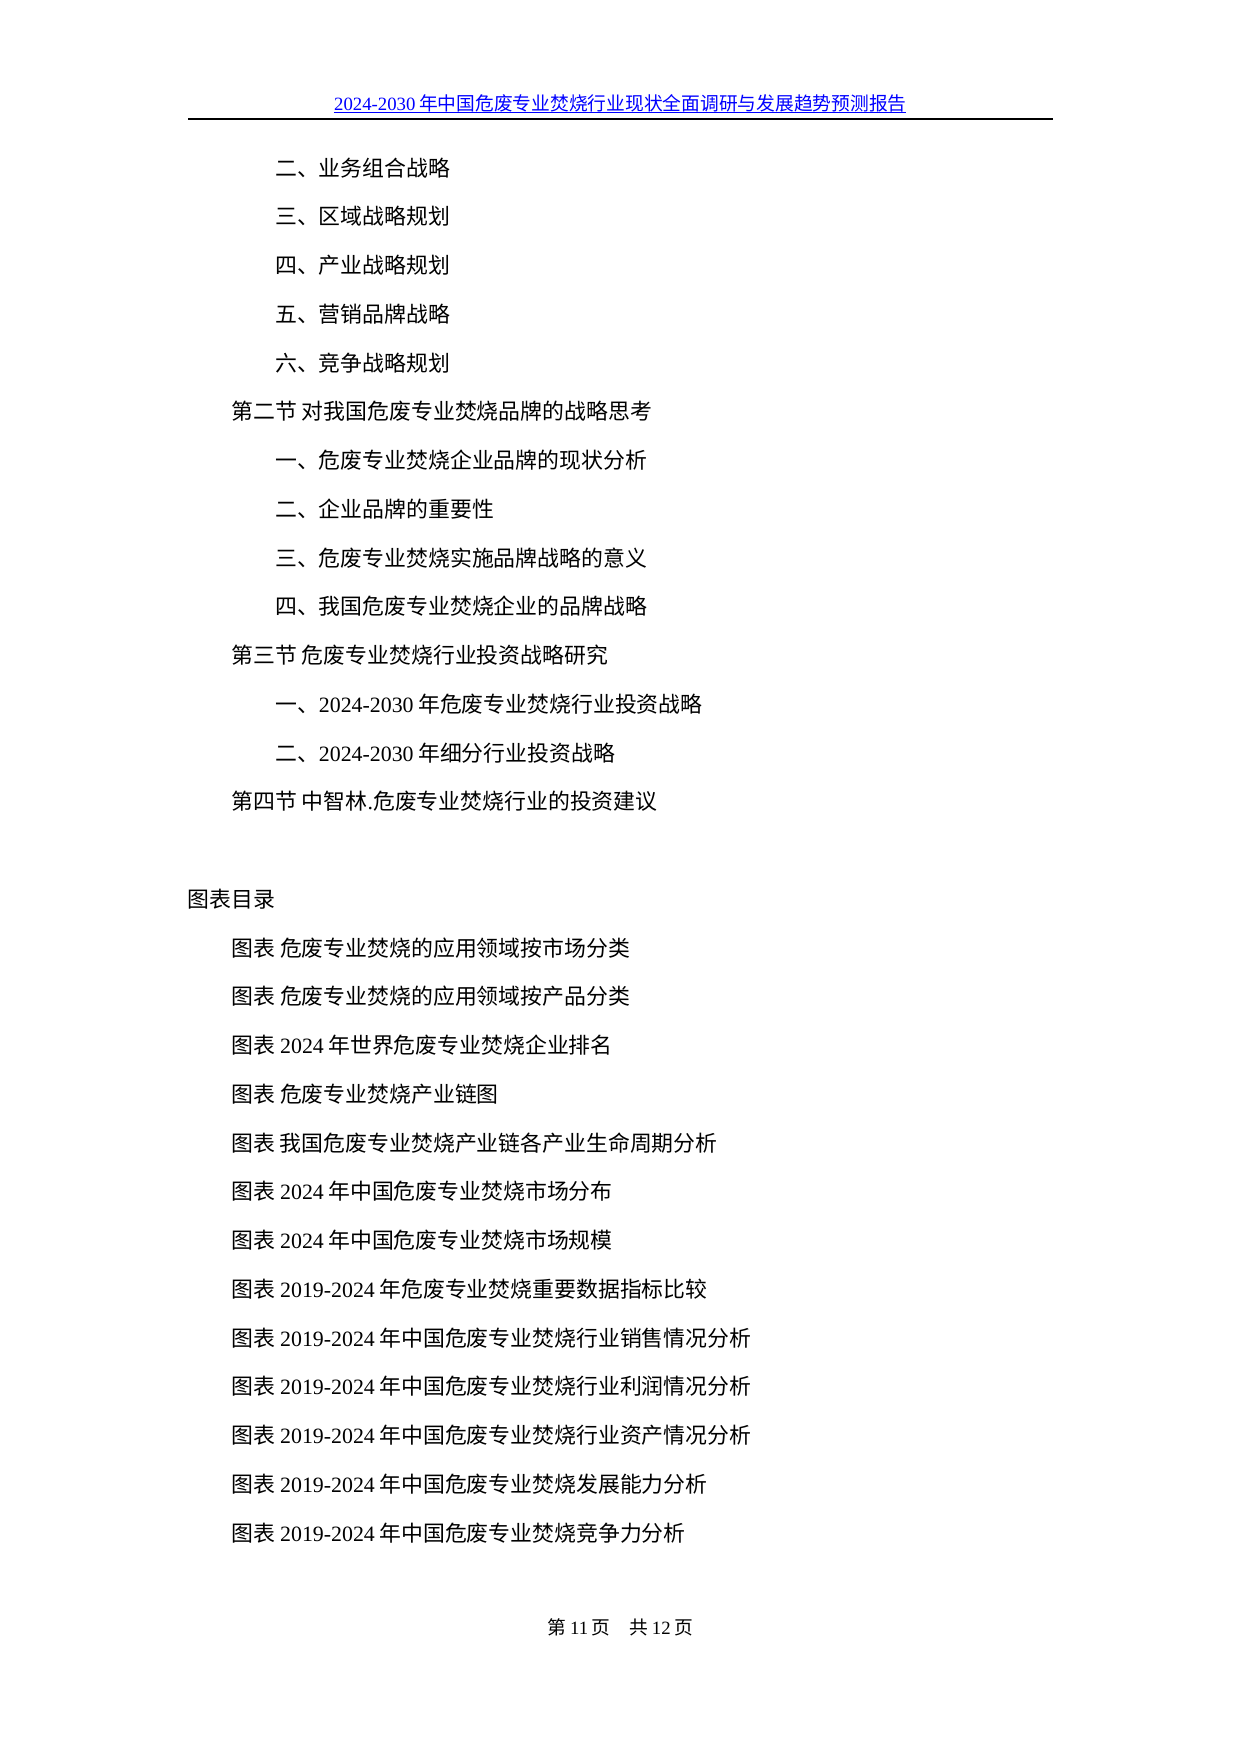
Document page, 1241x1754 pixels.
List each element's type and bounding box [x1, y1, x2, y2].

text [187, 150, 1053, 1548]
